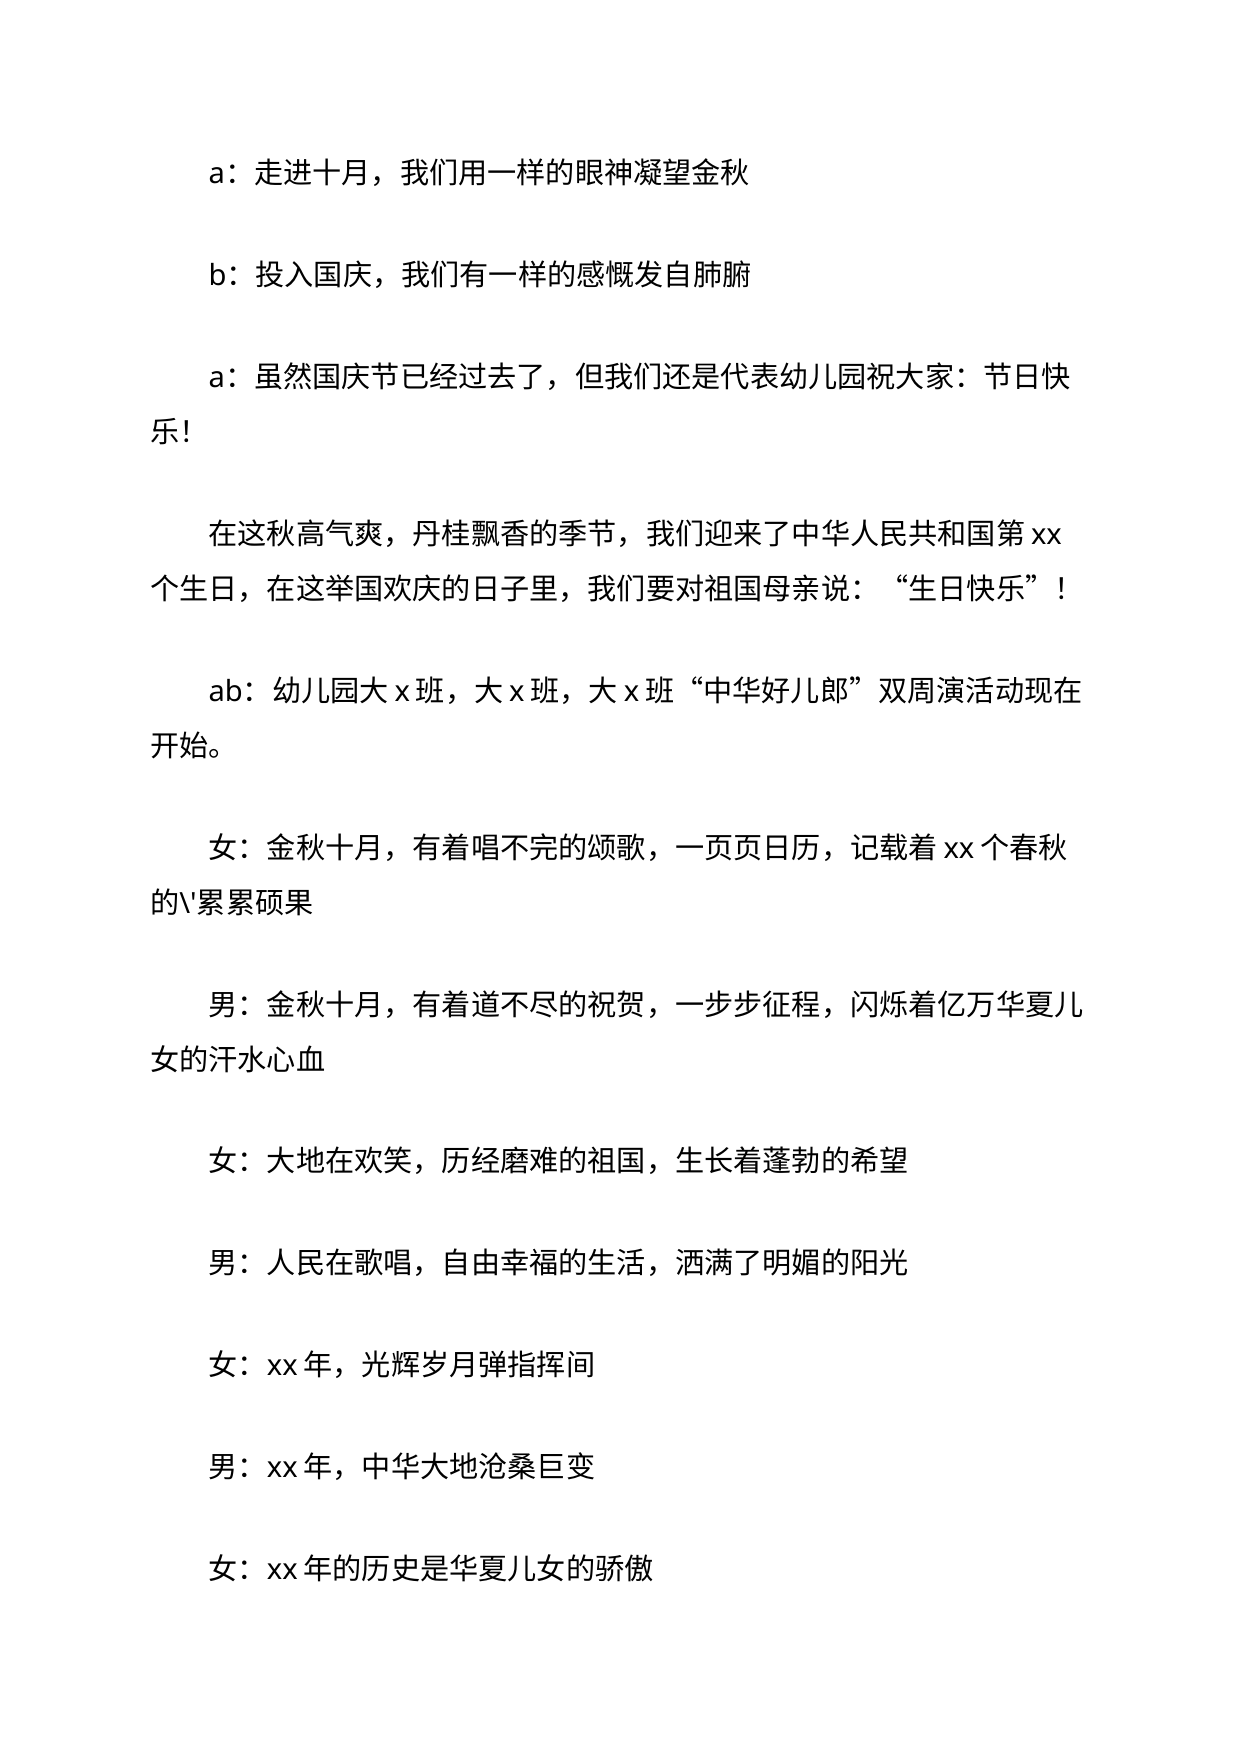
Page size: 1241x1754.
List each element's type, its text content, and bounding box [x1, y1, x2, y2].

text 男：xx年，中华大地沧桑巨变 [150, 1443, 1090, 1486]
text 在这秋高气爽，丹桂飘香的季节，我们迎来了中华人民共和国第xx个生日，在这举国欢庆的日子里，我们要对祖国母亲说：“生日快乐”！ [150, 511, 1090, 608]
text 女：大地在欢笑，历经磨难的祖国，生长着蓬勃的希望 [150, 1138, 1090, 1180]
text 女：xx年的历史是华夏儿女的骄傲 [150, 1545, 1090, 1588]
text 女：xx年，光辉岁月弹指挥间 [150, 1341, 1090, 1384]
text 女：金秋十月，有着唱不完的颂歌，一页页日历，记载着xx个春秋的\'累累硕果 [150, 824, 1090, 922]
text ab：幼儿园大x班，大x班，大x班“中华好儿郎”双周演活动现在开始。 [150, 667, 1090, 765]
text a：虽然国庆节已经过去了，但我们还是代表幼儿园祝大家：节日快乐！ [150, 354, 1090, 451]
text 男：金秋十月，有着道不尽的祝贺，一步步征程，闪烁着亿万华夏儿女的汗水心血 [150, 981, 1090, 1078]
text a：走进十月，我们用一样的眼神凝望金秋 [150, 150, 1090, 192]
text b：投入国庆，我们有一样的感慨发自肺腑 [150, 252, 1090, 294]
text 男：人民在歌唱，自由幸福的生活，洒满了明媚的阳光 [150, 1240, 1090, 1282]
